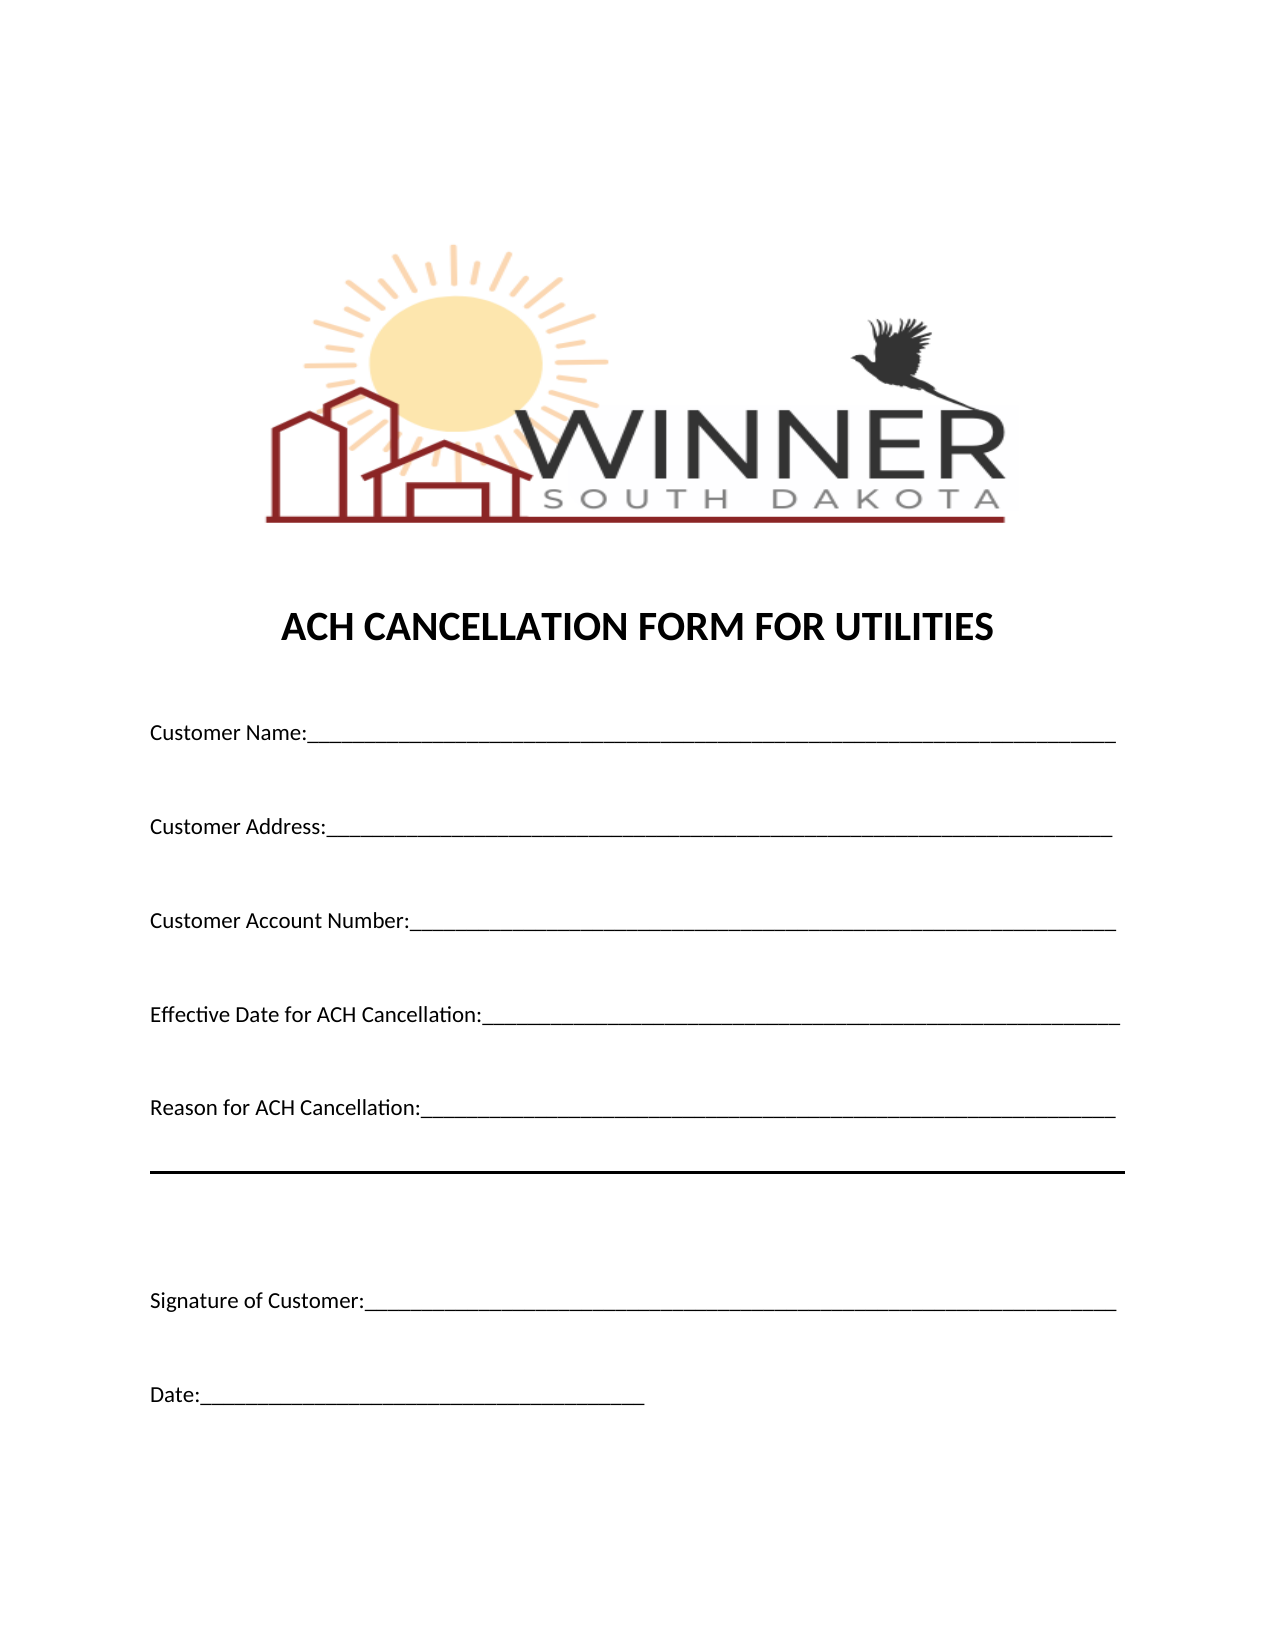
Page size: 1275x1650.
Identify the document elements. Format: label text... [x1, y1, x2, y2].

text Signature of Customer:__________________________________________________________________ [150, 1286, 1125, 1314]
text Reason for ACH Cancellation:_____________________________________________________________ [150, 1093, 1125, 1122]
text Date:_______________________________________ [150, 1380, 1125, 1408]
text Customer Address:_____________________________________________________________________ [150, 812, 1125, 840]
text Customer Account Number:______________________________________________________________ [150, 906, 1125, 934]
text Customer Name:_______________________________________________________________________ [150, 718, 1125, 747]
text ACH CANCELLATION FORM FOR UTILITIES [150, 600, 1125, 651]
picture [256, 196, 1019, 582]
text Effective Date for ACH Cancellation:________________________________________________________ [150, 1000, 1125, 1028]
